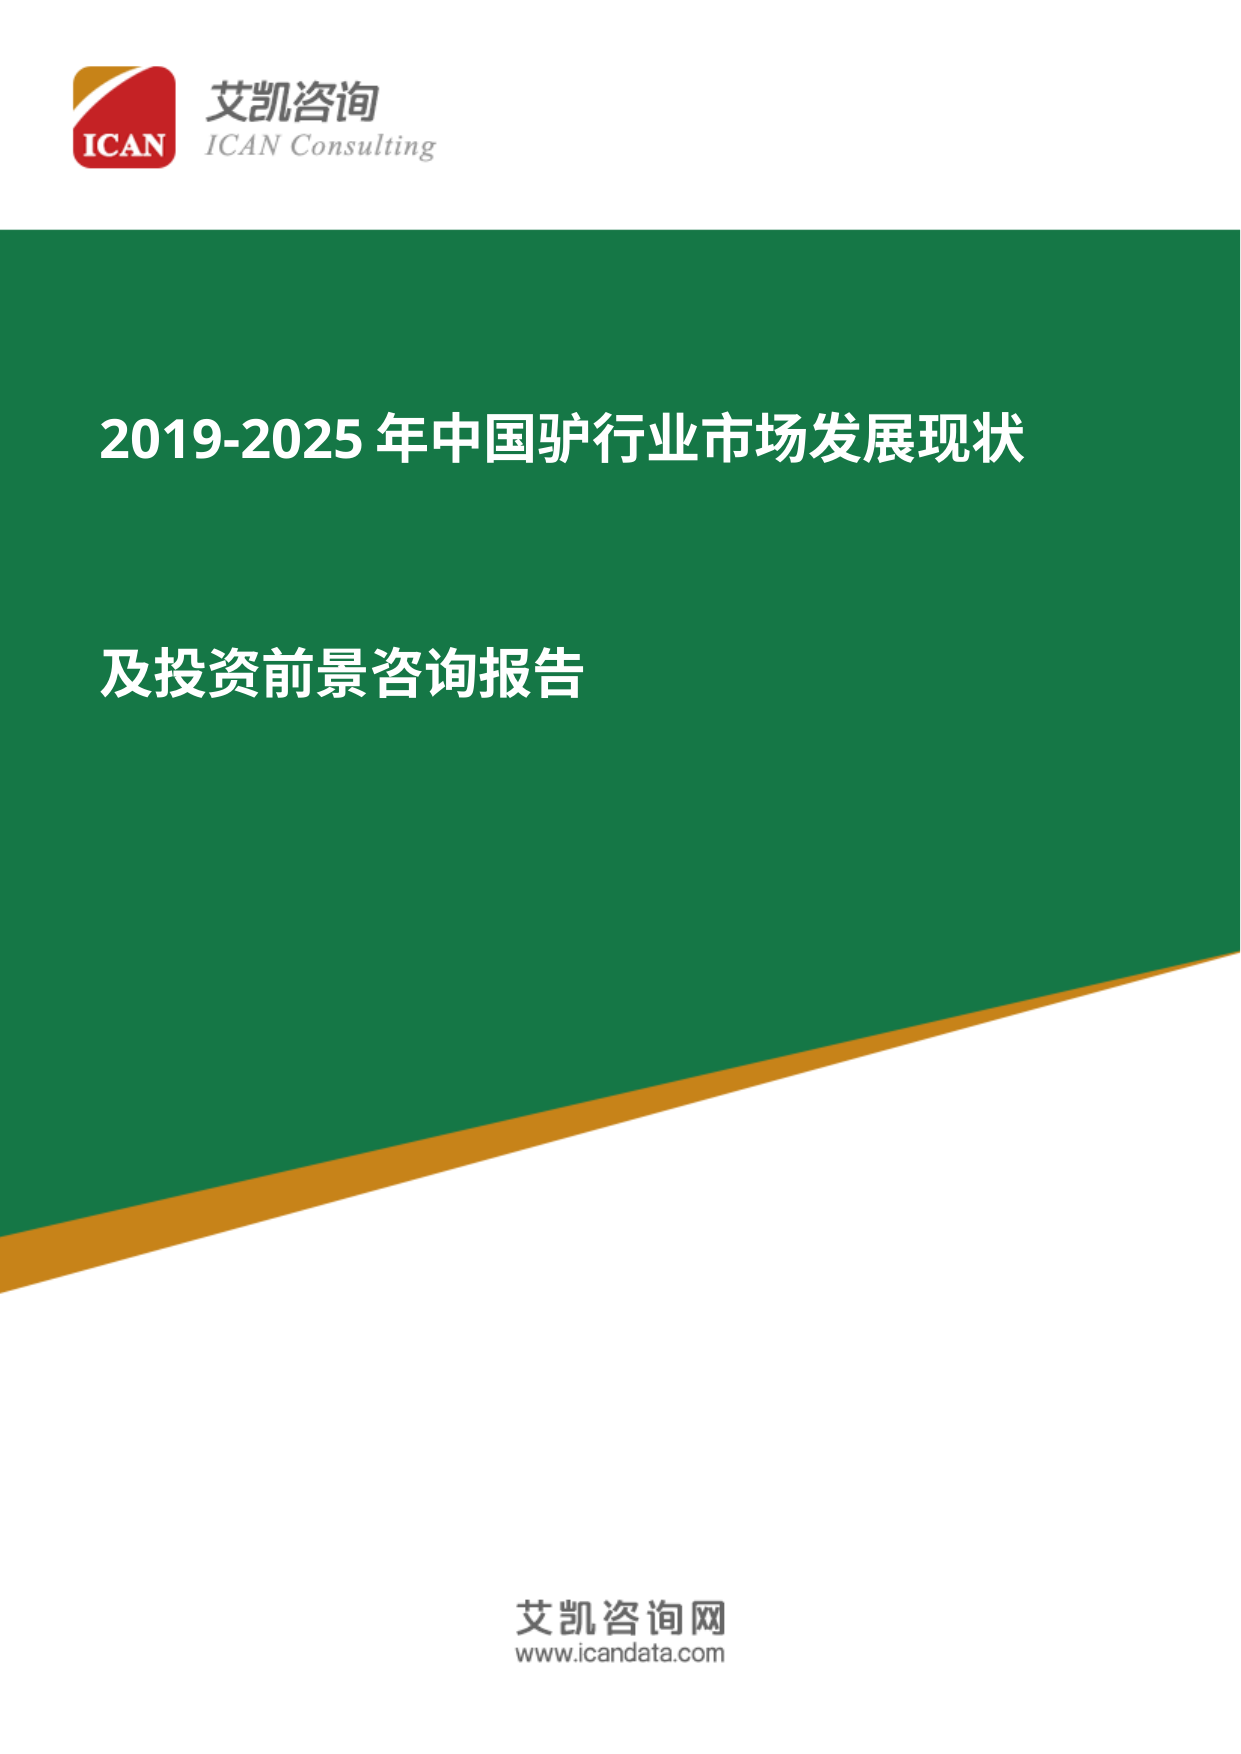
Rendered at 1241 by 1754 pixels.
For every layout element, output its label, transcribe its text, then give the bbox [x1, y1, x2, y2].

subtitle 2019-2025年中国驴行业市场发展现状及投资前景咨询报告 [99, 386, 1053, 718]
picture [0, 5, 1241, 1754]
